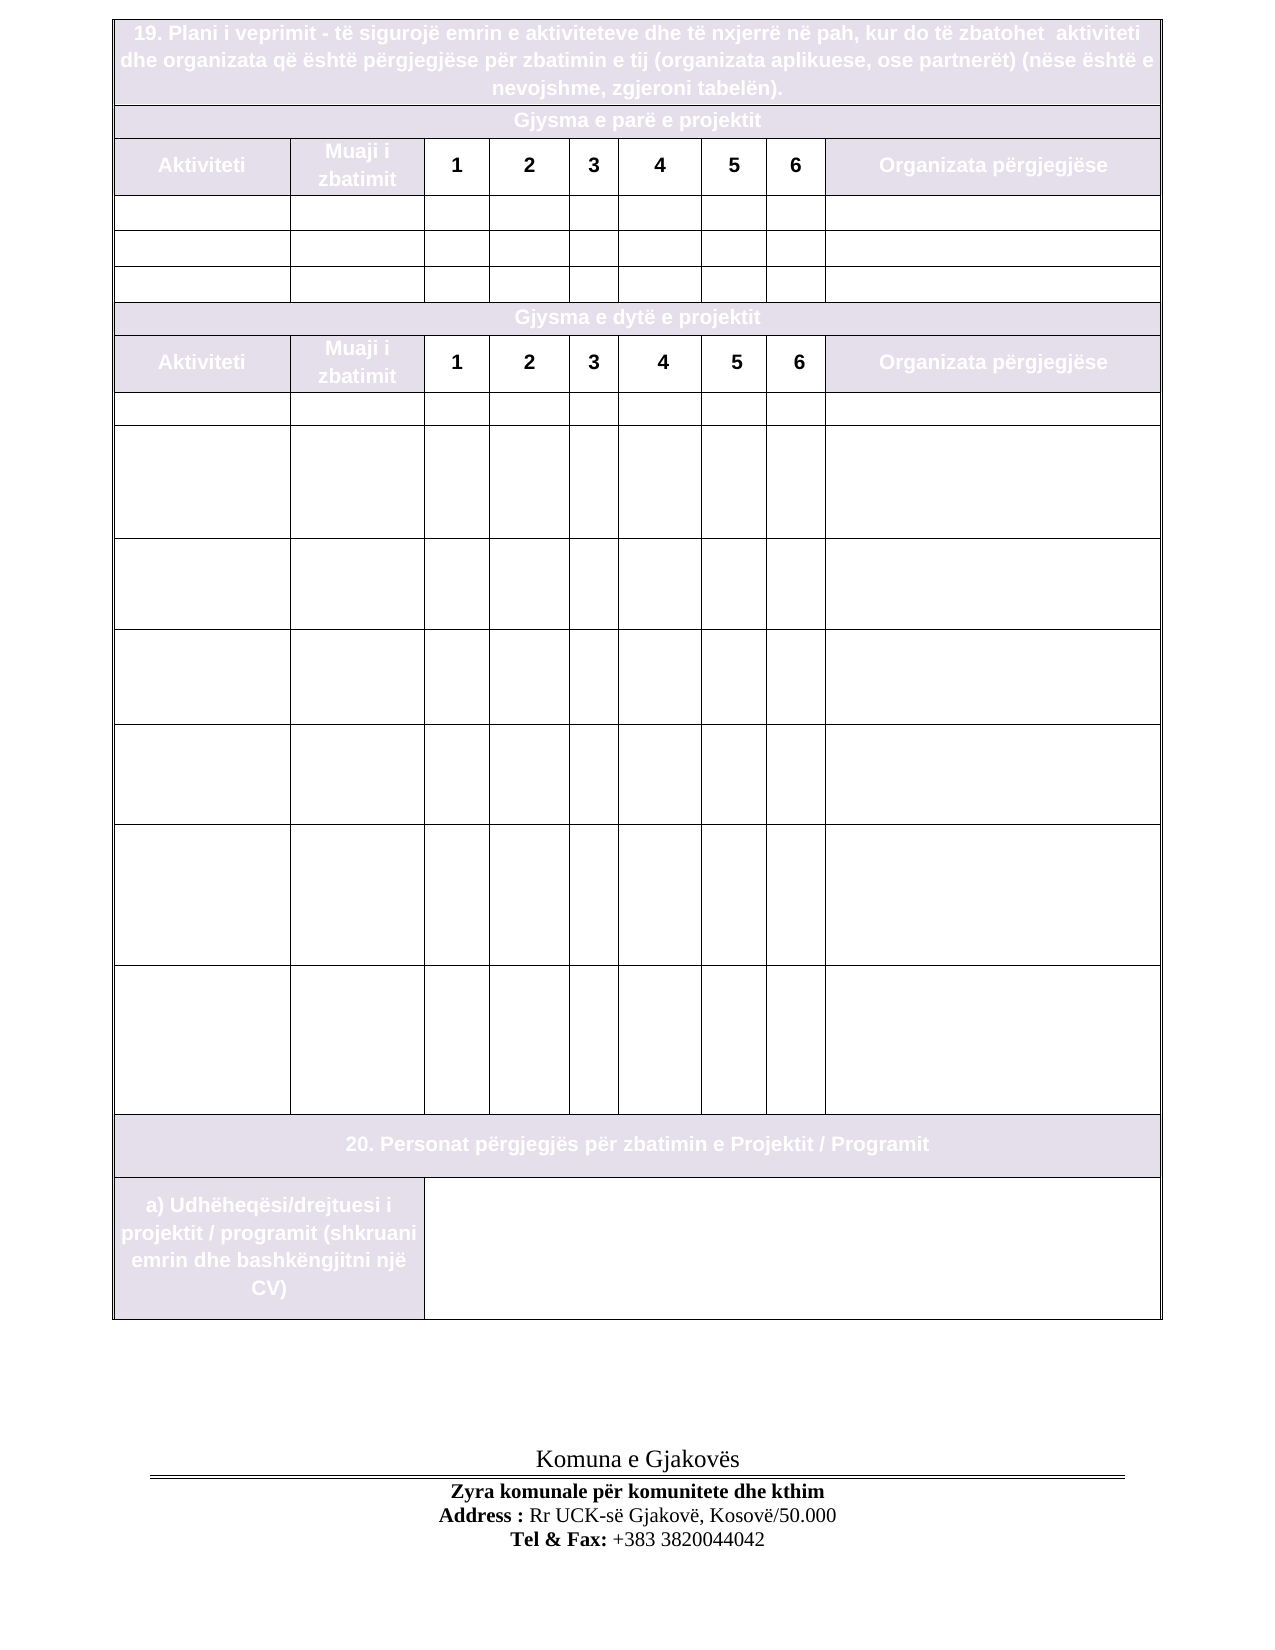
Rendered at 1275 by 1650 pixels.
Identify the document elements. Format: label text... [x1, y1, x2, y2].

table_cell [490, 966, 569, 1114]
table_cell [619, 267, 701, 302]
table_cell [425, 267, 489, 302]
table_cell [619, 426, 701, 538]
table_cell [490, 426, 569, 538]
table_cell [767, 966, 825, 1114]
table_cell [619, 966, 701, 1114]
table_cell [570, 825, 618, 965]
table_cell [767, 630, 825, 723]
table_cell 1 [425, 139, 489, 195]
table_cell [767, 393, 825, 425]
table_cell [702, 231, 766, 266]
table_cell [767, 267, 825, 302]
table_cell [619, 231, 701, 266]
table_cell [490, 267, 569, 302]
table_cell [291, 539, 424, 629]
table_cell 19. Plani i veprimit - të sigurojë emrin e aktiviteteve dhe të nxjerrë në pah, kur do të zbatohet aktiviteti dhe organizata që është përgjegjëse për zbatimin e tij (organizata aplikuese, ose partnerët) (nëse është e nevojshme, zgjeroni tabelën). [115, 20, 1160, 104]
table_cell [291, 231, 424, 266]
table_cell [291, 393, 424, 425]
table_cell [570, 426, 618, 538]
table_cell [291, 267, 424, 302]
table_cell [826, 231, 1160, 266]
table_cell [425, 966, 489, 1114]
table_cell 1 [425, 336, 489, 392]
table_cell [570, 539, 618, 629]
table_cell [767, 825, 825, 965]
table_cell [490, 196, 569, 230]
table_cell [570, 267, 618, 302]
table_cell [570, 630, 618, 723]
table_cell [570, 725, 618, 824]
table_cell [702, 725, 766, 824]
table_cell [425, 725, 489, 824]
table_cell [115, 426, 290, 538]
table_cell [115, 825, 290, 965]
table_cell 5 [702, 139, 766, 195]
table_cell [702, 539, 766, 629]
table_cell [490, 539, 569, 629]
table_cell [291, 725, 424, 824]
table_cell 3 [570, 139, 618, 195]
table_cell [826, 630, 1160, 723]
table_cell [702, 630, 766, 723]
table_cell [291, 426, 424, 538]
table_cell [619, 630, 701, 723]
table_cell Gjysma e dytë e projektit [115, 303, 1160, 335]
table_cell Aktiviteti [115, 139, 290, 195]
table_cell [291, 630, 424, 723]
table_cell [490, 393, 569, 425]
table_cell [291, 966, 424, 1114]
table_cell [425, 630, 489, 723]
table_cell [425, 1178, 1160, 1319]
table_cell a) Udhëheqësi/drejtuesi i projektit / programit (shkruani emrin dhe bashkëngjitni një CV) [115, 1178, 424, 1319]
table_cell [826, 539, 1160, 629]
table_cell [115, 231, 290, 266]
table_cell [490, 725, 569, 824]
table_cell [767, 725, 825, 824]
table_cell [826, 825, 1160, 965]
table_cell 2 [490, 139, 569, 195]
table_cell 2 [490, 336, 569, 392]
table_cell [490, 630, 569, 723]
table_cell [291, 196, 424, 230]
table_cell [702, 825, 766, 965]
table_cell [570, 393, 618, 425]
table_cell Organizata përgjegjëse [826, 139, 1160, 195]
table_cell [115, 630, 290, 723]
table_cell [619, 539, 701, 629]
table_cell [115, 966, 290, 1114]
table_cell [291, 825, 424, 965]
table_cell [767, 196, 825, 230]
table_cell Muaji i zbatimit [291, 139, 424, 195]
table_cell [826, 725, 1160, 824]
table_cell [619, 725, 701, 824]
table_cell [826, 267, 1160, 302]
table_cell [702, 426, 766, 538]
table_cell Organizata përgjegjëse [826, 336, 1160, 392]
table_cell 6 [767, 139, 825, 195]
table_cell [767, 426, 825, 538]
table_cell [570, 966, 618, 1114]
table_cell [826, 966, 1160, 1114]
table_cell [115, 196, 290, 230]
table_cell Muaji i zbatimit [291, 336, 424, 392]
table_cell 4 [619, 336, 701, 392]
table_cell [425, 825, 489, 965]
table_cell [702, 267, 766, 302]
table_cell Gjysma e parë e projektit [115, 106, 1160, 138]
table_cell [490, 231, 569, 266]
table_cell [425, 231, 489, 266]
table_cell [115, 539, 290, 629]
table_cell [425, 539, 489, 629]
table_cell [702, 196, 766, 230]
table_cell [826, 196, 1160, 230]
table_cell [826, 426, 1160, 538]
table_cell [826, 393, 1160, 425]
table_cell 5 [702, 336, 766, 392]
table_cell [115, 267, 290, 302]
table_cell [767, 231, 825, 266]
table_cell 4 [619, 139, 701, 195]
table_cell [570, 196, 618, 230]
table_cell [425, 393, 489, 425]
table_cell [767, 539, 825, 629]
table_cell [702, 966, 766, 1114]
table_cell [570, 231, 618, 266]
table_cell [490, 825, 569, 965]
table_cell Aktiviteti [115, 336, 290, 392]
table_cell [115, 725, 290, 824]
table_cell [619, 196, 701, 230]
table_cell [619, 393, 701, 425]
table_cell [702, 393, 766, 425]
table_cell [425, 426, 489, 538]
table_cell [115, 393, 290, 425]
table_cell 3 [570, 336, 618, 392]
table_cell [425, 196, 489, 230]
table_cell [619, 825, 701, 965]
table_cell 20. Personat përgjegjës për zbatimin e Projektit / Programit [115, 1115, 1160, 1177]
table_cell 6 [767, 336, 825, 392]
